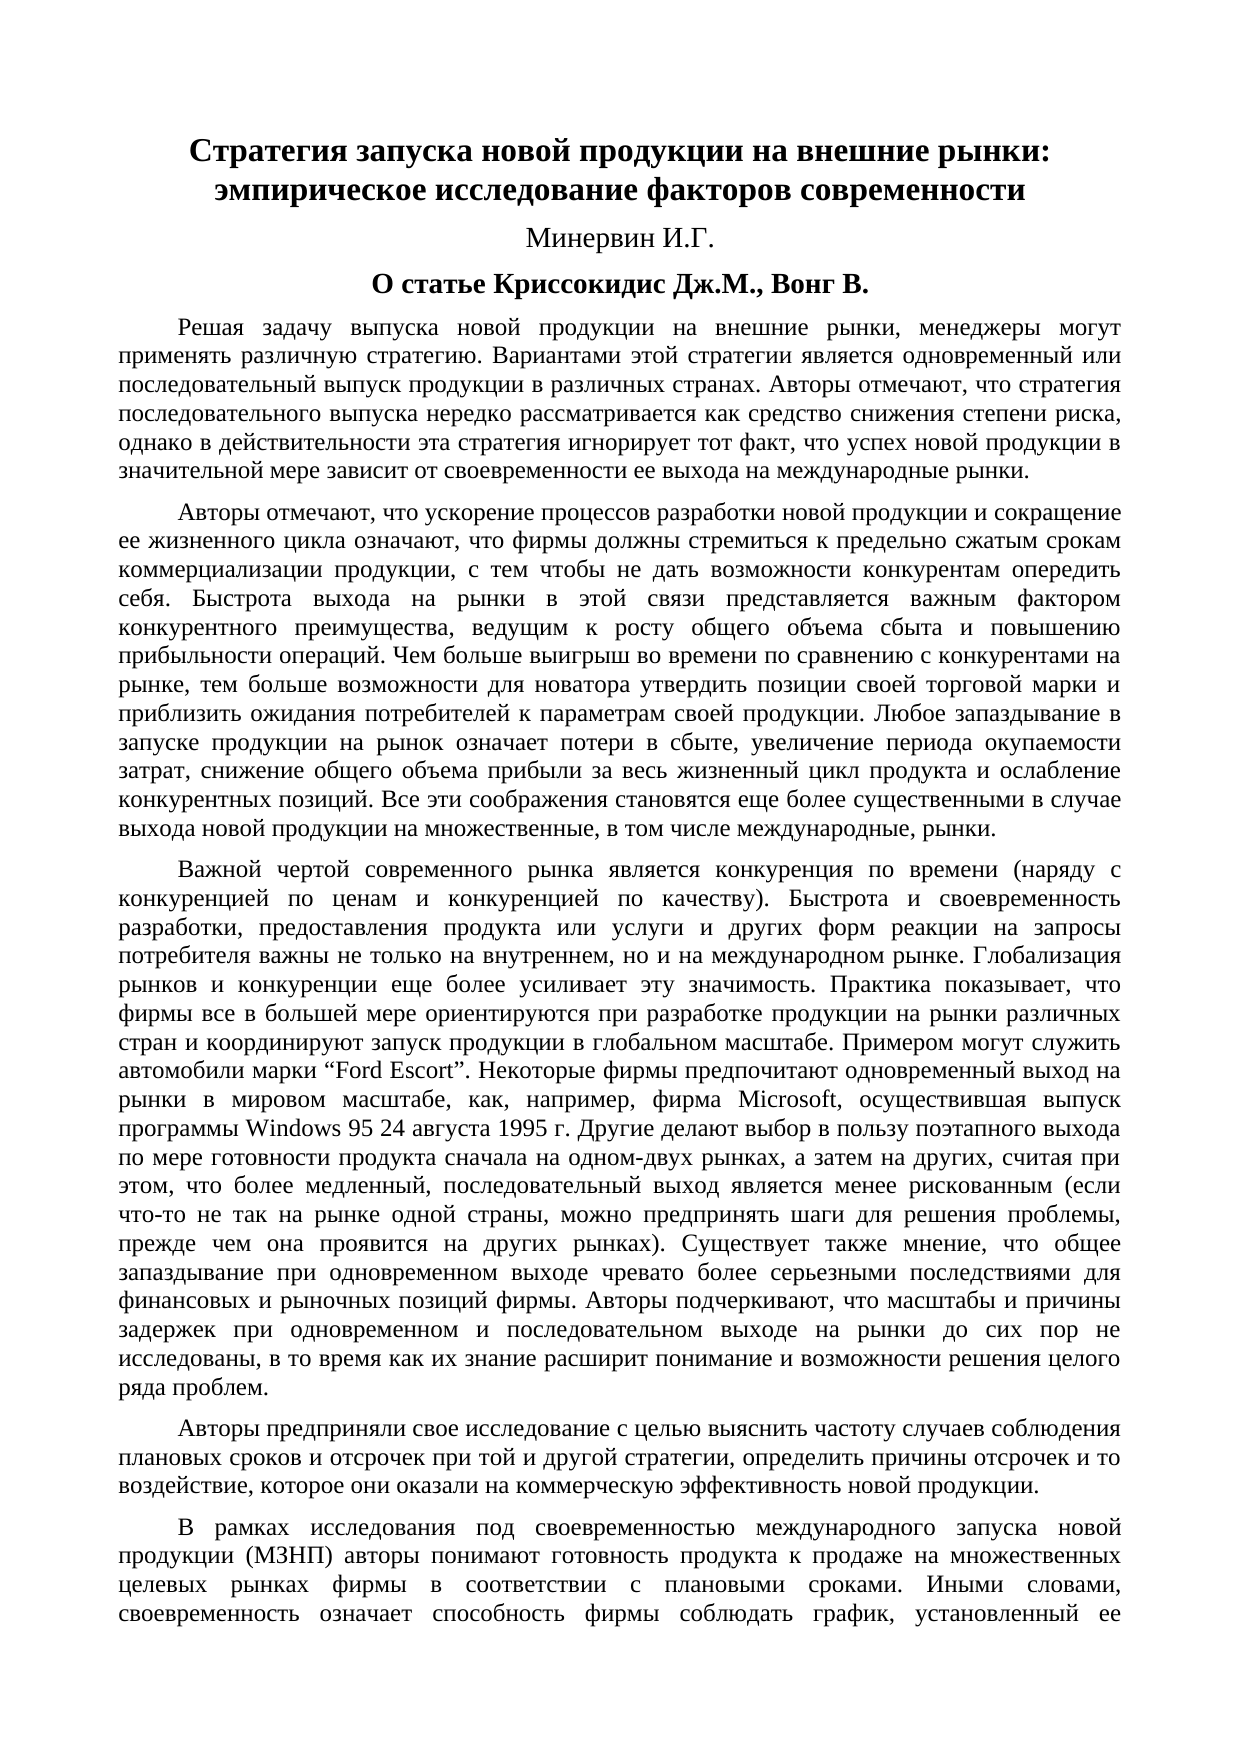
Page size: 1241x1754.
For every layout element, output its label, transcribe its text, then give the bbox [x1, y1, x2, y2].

text Важной чертой современного рынка является конкуренция по времени (наряду с конкуренцией по ценам и конкуренцией по качеству). Быстрота и своевременность разработки, предоставления продукта или услуги и других форм реакции на запросы потребителя важны не только на внутреннем, но и на международном рынке. Глобализация рынков и конкуренции еще более усиливает эту значимость. Практика показывает, что фирмы все в большей мере ориентируются при разработке продукции на рынки различных стран и координируют запуск продукции в глобальном масштабе. Примером могут служить автомобили марки “Ford Escort”. Некоторые фирмы предпочитают одновременный выход на рынки в мировом масштабе, как, например, фирма Microsoft, осуществившая выпуск программы Windows 95 24 августа 1995 г. Другие делают выбор в пользу поэтапного выхода по мере готовности продукта сначала на одном-двух рынках, а затем на других, считая при этом, что более медленный, последовательный выход является менее рискованным (если что-то не так на рынке одной страны, можно предпринять шаги для решения проблемы, прежде чем она проявится на других рынках). Существует также мнение, что общее запаздывание при одновременном выходе чревато более серьезными последствиями для финансовых и рыночных позиций фирмы. Авторы подчеркивают, что масштабы и причины задержек при одновременном и последовательном выходе на рынки до сих пор не исследованы, в то время как их знание расширит понимание и возможности решения целого ряда проблем. [118, 854, 1122, 1401]
text Минервин И.Г. [118, 220, 1122, 253]
text О статье Криссокидис Дж.М., Вонг В. [118, 266, 1122, 299]
text Решая задачу выпуска новой продукции на внешние рынки, менеджеры могут применять различную стратегию. Вариантами этой стратегии является одновременный или последовательный выпуск продукции в различных странах. Авторы отмечают, что стратегия последовательного выпуска нередко рассматривается как средство снижения степени риска, однако в действительности эта стратегия игнорирует тот факт, что успех новой продукции в значительной мере зависит от своевременности ее выхода на международные рынки. [118, 312, 1122, 484]
text Стратегия запуска новой продукции на внешние рынки: эмпирическое исследование факторов современности [118, 131, 1122, 207]
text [118, 1512, 1122, 1627]
text Авторы отмечают, что ускорение процессов разработки новой продукции и сокращение ее жизненного цикла означают, что фирмы должны стремиться к предельно сжатым срокам коммерциализации продукции, с тем чтобы не дать возможности конкурентам опередить себя. Быстрота выхода на рынки в этой связи представляется важным фактором конкурентного преимущества, ведущим к росту общего объема сбыта и повышению прибыльности операций. Чем больше выигрыш во времени по сравнению с конкурентами на рынке, тем больше возможности для новатора утвердить позиции своей торговой марки и приблизить ожидания потребителей к параметрам своей продукции. Любое запаздывание в запуске продукции на рынок означает потери в сбыте, увеличение периода окупаемости затрат, снижение общего объема прибыли за весь жизненный цикл продукта и ослабление конкурентных позиций. Все эти соображения становятся еще более существенными в случае выхода новой продукции на множественные, в том числе международные, рынки. [118, 497, 1122, 842]
text Авторы предприняли свое исследование с целью выяснить частоту случаев соблюдения плановых сроков и отсрочек при той и другой стратегии, определить причины отсрочек и то воздействие, которое они оказали на коммерческую эффективность новой продукции. [118, 1413, 1122, 1499]
